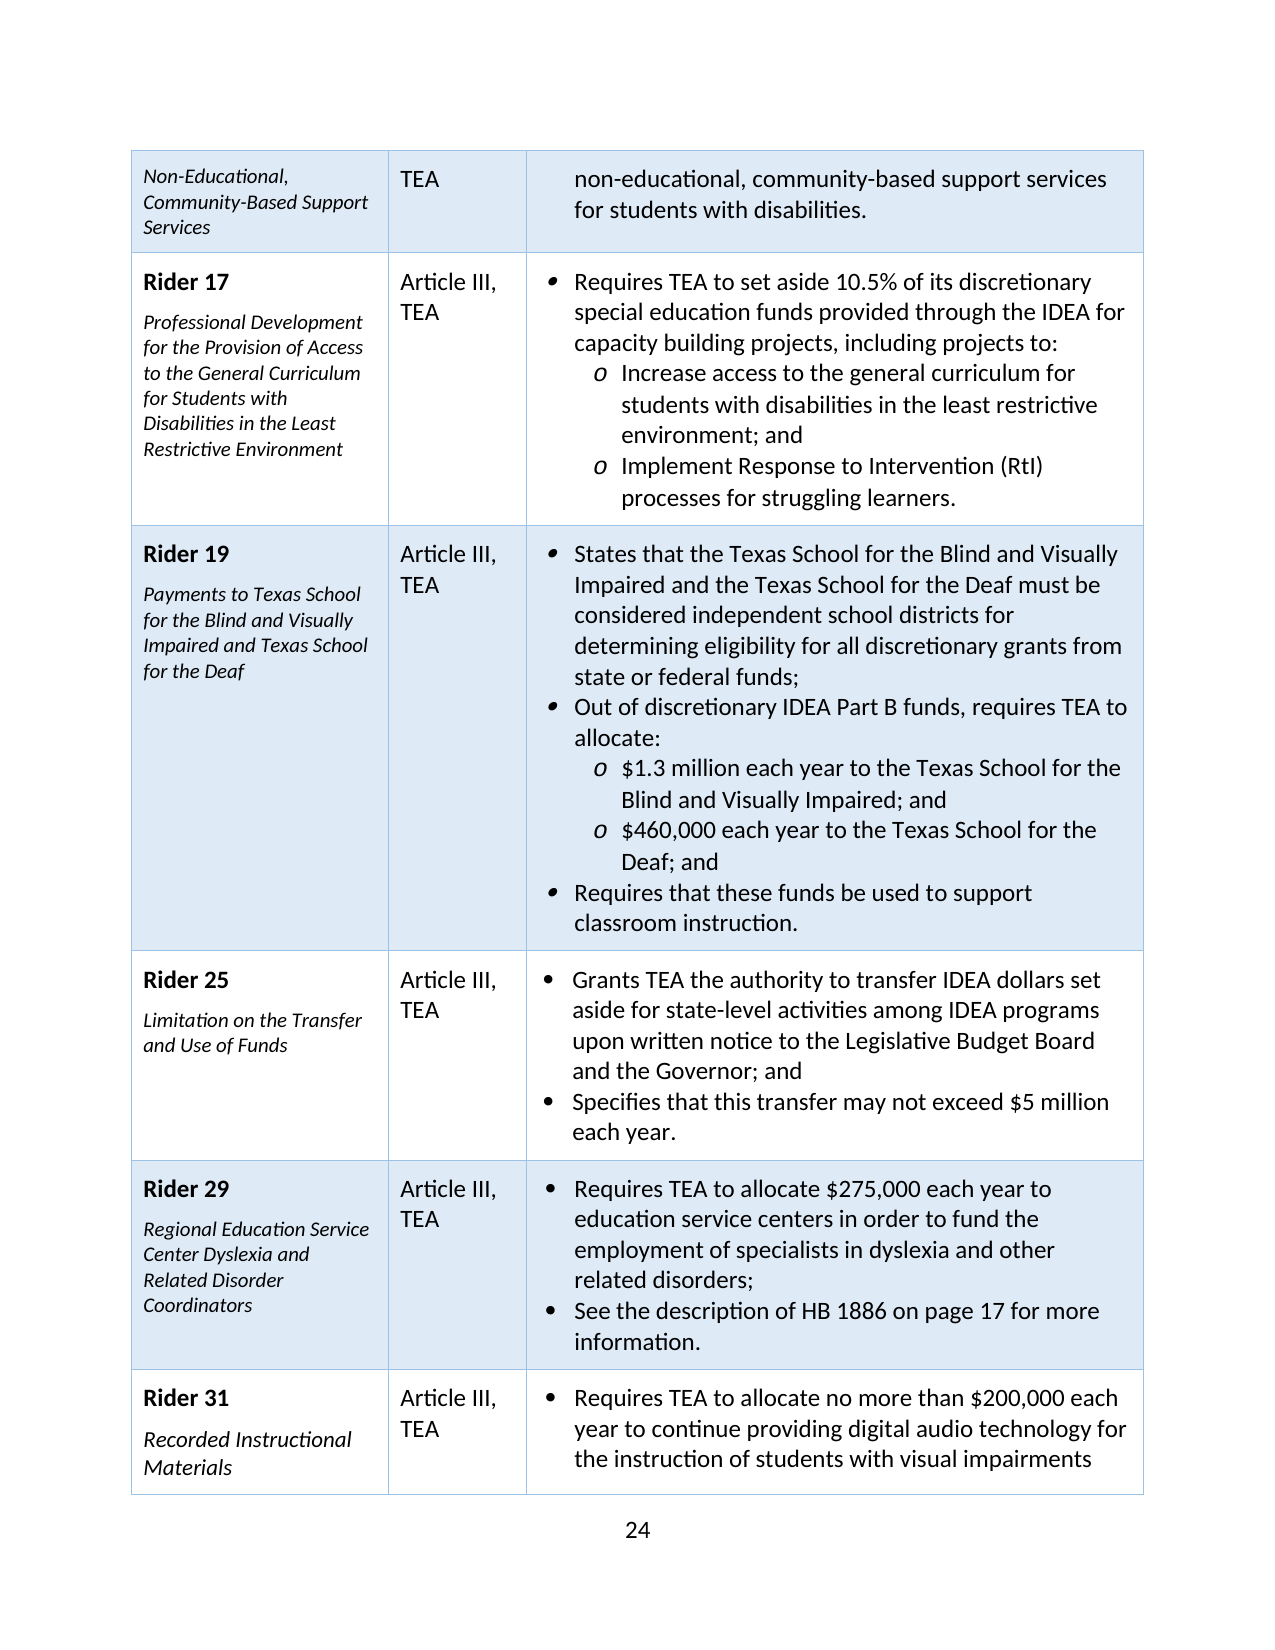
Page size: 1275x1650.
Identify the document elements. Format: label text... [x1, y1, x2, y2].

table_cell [132, 151, 388, 252]
table_cell Rider 19 Payments to Texas School for the Blind and Visually Impaired and Texas School for the Deaf [132, 526, 388, 950]
table_cell Article III, TEA [389, 253, 526, 525]
table_cell Grants TEA the authority to transfer IDEA dollars set aside for state-level activities among IDEA programs upon written notice to the Legislative Budget Board and the Governor; and Specifies that this transfer may not exceed $5 million each year. [527, 951, 1143, 1159]
table_cell Requires TEA to set aside 10.5% of its discretionary special education funds provided through the IDEA for capacity building projects, including projects to: Increase access to the general curriculum for students with disabilities in the least restrictive environment; and Implement Response to Intervention (RtI) processes for struggling learners. [527, 253, 1143, 525]
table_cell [527, 1370, 1143, 1494]
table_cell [132, 1370, 388, 1494]
table_cell Rider 17 Professional Development for the Provision of Access to the General Curriculum for Students with Disabilities in the Least Restrictive Environment [132, 253, 388, 525]
table_cell Rider 25 Limitation on the Transfer and Use of Funds [132, 951, 388, 1159]
table_cell Requires TEA to allocate $275,000 each year to education service centers in order to fund the employment of specialists in dyslexia and other related disorders; See the description of HB 1886 on page 17 for more information. [527, 1161, 1143, 1369]
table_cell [527, 151, 1143, 252]
table_cell Article III, TEA [389, 526, 526, 950]
table_cell Article III, TEA [389, 1161, 526, 1369]
table_cell Article III, TEA [389, 151, 526, 252]
table_cell Article III, TEA [389, 951, 526, 1159]
table_cell Rider 29 Regional Education Service Center Dyslexia and Related Disorder Coordinators [132, 1161, 388, 1369]
table_cell States that the Texas School for the Blind and Visually Impaired and the Texas School for the Deaf must be considered independent school districts for determining eligibility for all discretionary grants from state or federal funds; Out of discretionary IDEA Part B funds, requires TEA to allocate: $1.3 million each year to the Texas School for the Blind and Visually Impaired; and $460,000 each year to the Texas School for the Deaf; and Requires that these funds be used to support classroom instruction. [527, 526, 1143, 950]
table_cell Article III, TEA [389, 1370, 526, 1494]
